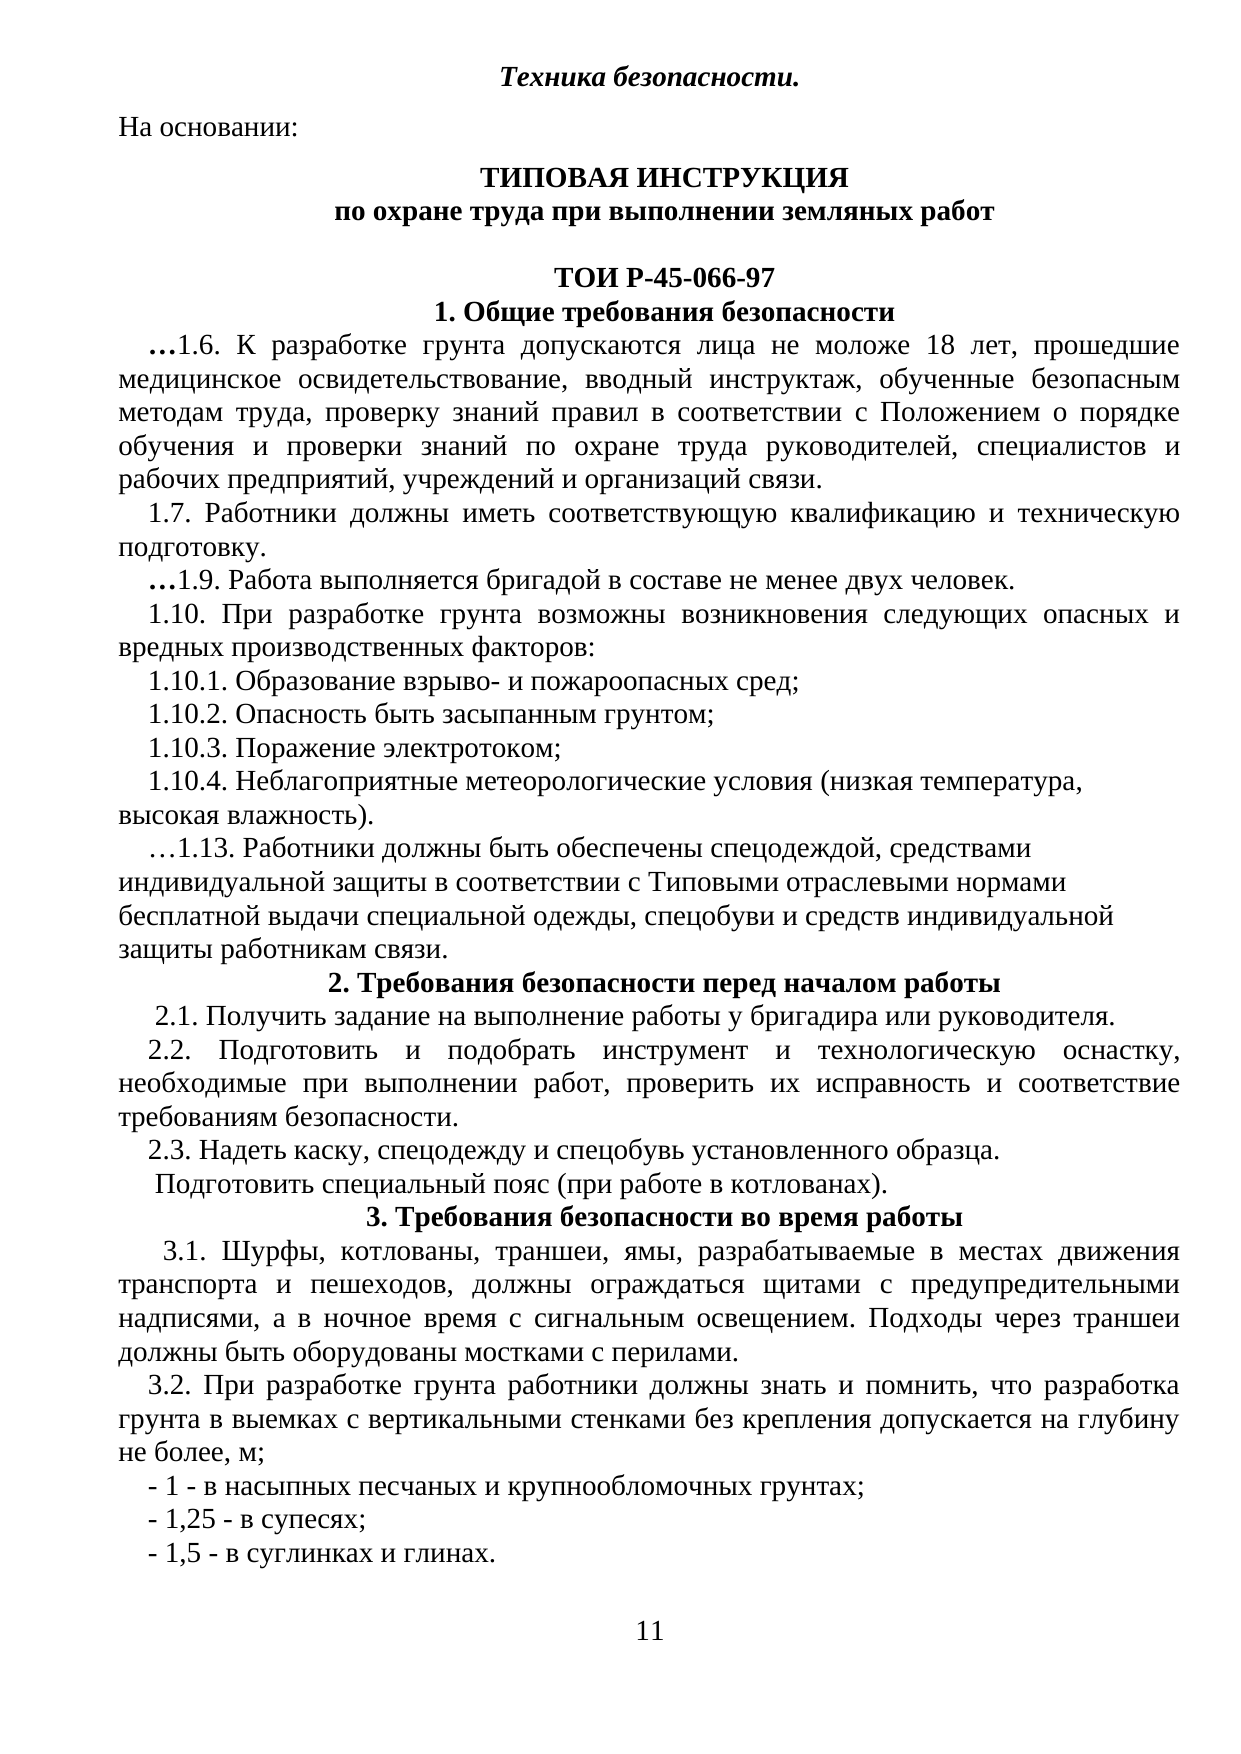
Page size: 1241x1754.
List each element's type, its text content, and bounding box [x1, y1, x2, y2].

text 2.2. Подготовить и подобрать инструмент и технологическую оснастку, необходимые при выполнении работ, проверить их исправность и соответствие требованиям безопасности. [118, 1032, 1181, 1132]
text 1.7. Работники должны иметь соответствующую квалификацию и техническую подготовку. [118, 495, 1181, 562]
text ТОИ Р-45-066-97 [118, 260, 1181, 294]
text 2. Требования безопасности перед началом работы [118, 965, 1181, 998]
text 1. Общие требования безопасности [118, 294, 1181, 327]
text 3.1. Шурфы, котлованы, траншеи, ямы, разрабатываемые в местах движения транспорта и пешеходов, должны ограждаться щитами с предупредительными надписями, а в ночное время с сигнальным освещением. Подходы через траншеи должны быть оборудованы мостками с перилами. [118, 1233, 1181, 1367]
text …1.13. Работники должны быть обеспечены спецодеждой, средствами индивидуальной защиты в соответствии с Типовыми отраслевыми нормами бесплатной выдачи специальной одежды, спецобуви и средств индивидуальной защиты работникам связи. [118, 831, 1181, 965]
text 2.1. Получить задание на выполнение работы у бригадира или руководителя. [118, 998, 1181, 1032]
text 3.2. При разработке грунта работники должны знать и помнить, что разработка грунта в выемках с вертикальными стенками без крепления допускается на глубину не более, м; [118, 1367, 1181, 1468]
text - 1,25 - в супесях; [118, 1501, 1181, 1535]
text 1.10.1. Образование взрыво- и пожароопасных сред; [118, 663, 1181, 696]
text 1.10.3. Поражение электротоком; [118, 730, 1181, 763]
text 2.3. Надеть каску, спецодежду и спецобувь установленного образца. [118, 1132, 1181, 1166]
text по охране труда при выполнении земляных работ [118, 193, 1181, 227]
text Техника безопасности. [118, 59, 1181, 93]
text 3. Требования безопасности во время работы [118, 1199, 1181, 1233]
text - 1,5 - в суглинках и глинах. [118, 1535, 1181, 1568]
text На основании: [118, 109, 1181, 143]
text 1.10.2. Опасность быть засыпанным грунтом; [118, 696, 1181, 730]
text ТИПОВАЯ ИНСТРУКЦИЯ [118, 160, 1181, 193]
text …1.9. Работа выполняется бригадой в составе не менее двух человек. [118, 562, 1181, 596]
text Подготовить специальный пояс (при работе в котлованах). [118, 1166, 1181, 1199]
text …1.6. К разработке грунта допускаются лица не моложе 18 лет, прошедшие медицинское освидетельствование, вводный инструктаж, обученные безопасным методам труда, проверку знаний правил в соответствии с Положением о порядке обучения и проверки знаний по охране труда руководителей, специалистов и рабочих предприятий, учреждений и организаций связи. [118, 327, 1181, 495]
text 1.10. При разработке грунта возможны возникновения следующих опасных и вредных производственных факторов: [118, 596, 1181, 663]
text - 1 - в насыпных песчаных и крупнообломочных грунтах; [118, 1468, 1181, 1501]
text 1.10.4. Неблагоприятные метеорологические условия (низкая температура, высокая влажность). [118, 763, 1181, 831]
